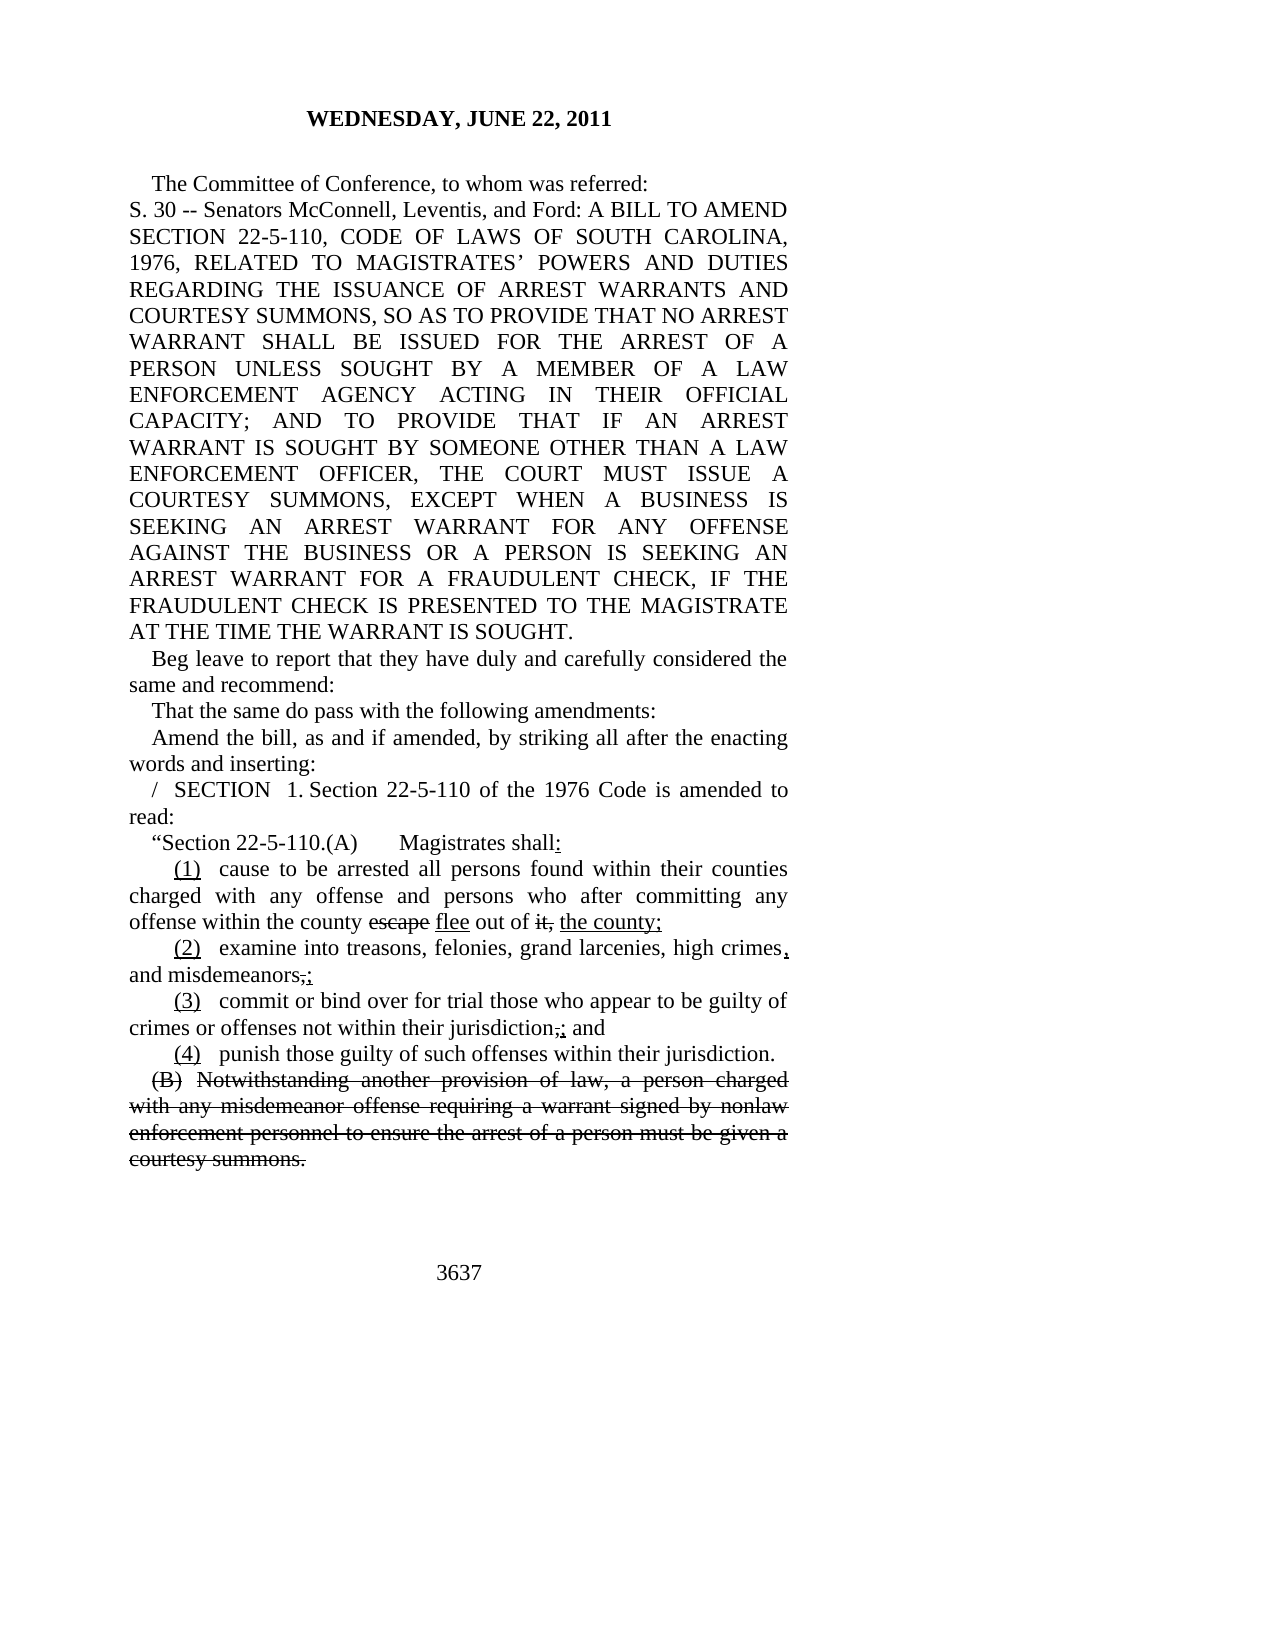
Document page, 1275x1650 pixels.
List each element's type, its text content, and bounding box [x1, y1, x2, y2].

text Amend the bill, as and if amended, by striking all after the enacting words and inserting: [129, 724, 789, 776]
text (B) Notwithstanding another provision of law, a person charged with any misdemeanor offense requiring a warrant signed by nonlaw enforcement personnel to ensure the arrest of a person must be given a courtesy summons. [129, 1108, 789, 1172]
text (4) punish those guilty of such offenses within their jurisdiction. [129, 1040, 789, 1066]
text (B) Notwithstanding another provision of law, a person charged with any misdemeanor offense requiring a warrant signed by nonlaw enforcement personnel to ensure the arrest of a person must be given a courtesy summons. [129, 1066, 789, 1107]
text The Committee of Conference, to whom was referred: [129, 170, 789, 197]
text S. 30 -- Senators McConnell, Leventis, and Ford: A BILL TO AMEND SECTION 22-5-110, CODE OF LAWS OF SOUTH CAROLINA, 1976, RELATED TO MAGISTRATES’ POWERS AND DUTIES REGARDING THE ISSUANCE OF ARREST WARRANTS AND COURTESY SUMMONS, SO AS TO PROVIDE THAT NO ARREST WARRANT SHALL BE ISSUED FOR THE ARREST OF A PERSON UNLESS SOUGHT BY A MEMBER OF A LAW ENFORCEMENT AGENCY ACTING IN THEIR OFFICIAL CAPACITY; AND TO PROVIDE THAT IF AN ARREST WARRANT IS SOUGHT BY SOMEONE OTHER THAN A LAW ENFORCEMENT OFFICER, THE COURT MUST ISSUE A COURTESY SUMMONS, EXCEPT WHEN A BUSINESS IS SEEKING AN ARREST WARRANT FOR ANY OFFENSE AGAINST THE BUSINESS OR A PERSON IS SEEKING AN ARREST WARRANT FOR A FRAUDULENT CHECK, IF THE FRAUDULENT CHECK IS PRESENTED TO THE MAGISTRATE AT THE TIME THE WARRANT IS SOUGHT. [129, 197, 789, 644]
text / SECTION 1. Section 22-5-110 of the 1976 Code is amended to read: [129, 776, 789, 829]
text “Section 22-5-110.(A) Magistrates shall: [129, 829, 789, 855]
text (2) examine into treasons, felonies, grand larcenies, high crimes, and misdemeanors,; [129, 934, 789, 987]
text Beg leave to report that they have duly and carefully considered the same and recommend: [129, 644, 789, 697]
text (1) cause to be arrested all persons found within their counties charged with any offense and persons who after committing any offense within the county escape flee out of it, the county; [129, 855, 789, 934]
text That the same do pass with the following amendments: [129, 697, 789, 724]
text (3) commit or bind over for trial those who appear to be guilty of crimes or offenses not within their jurisdiction,; and [129, 987, 789, 1040]
